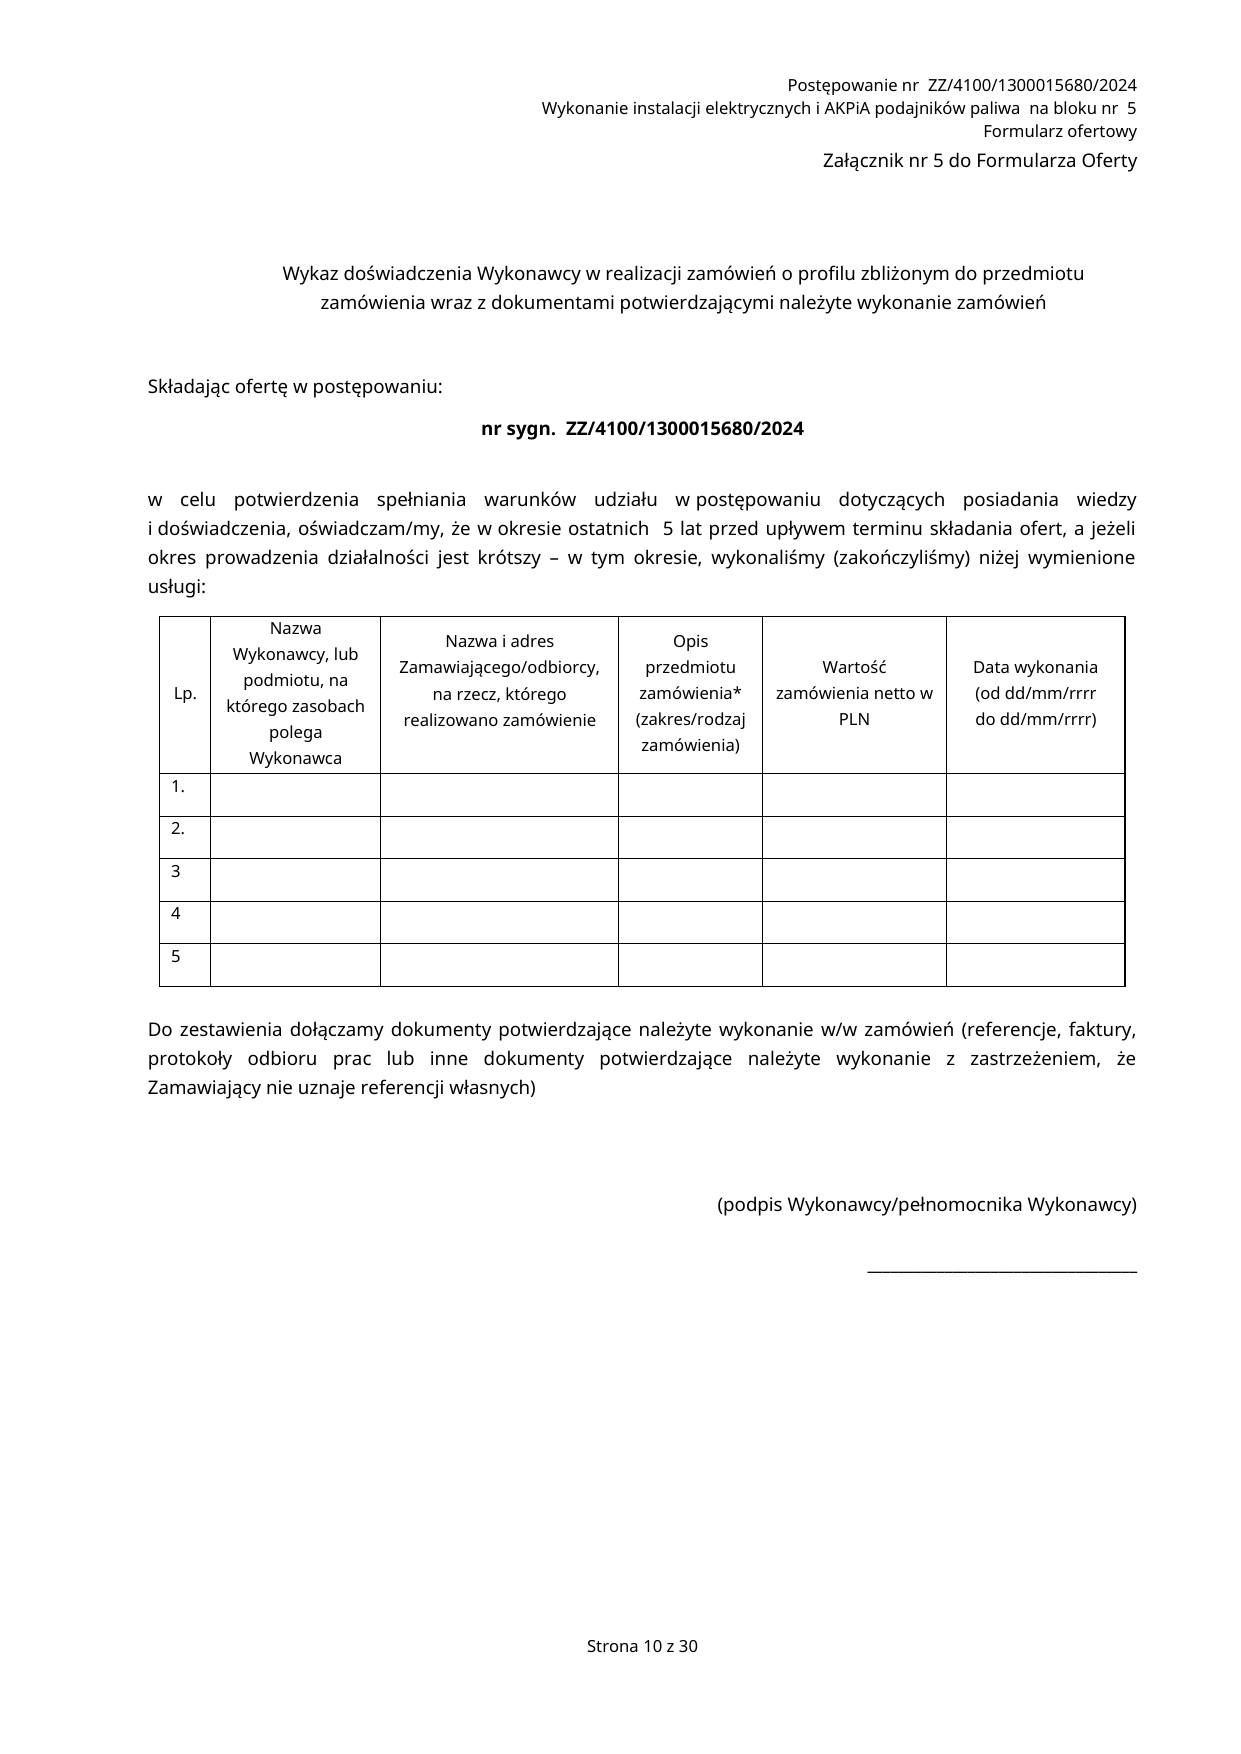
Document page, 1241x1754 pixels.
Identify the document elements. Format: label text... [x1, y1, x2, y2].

table_cell 2. [160, 817, 210, 858]
text w celu potwierdzenia spełniania warunków udziału w postępowaniu dotyczących posiadania wiedzy i doświadczenia, oświadczam/my, że w okresie ostatnich 5 lat przed upływem terminu składania ofert, a jeżeli okres prowadzenia działalności jest krótszy – w tym okresie, wykonaliśmy (zakończyliśmy) niżej wymienione usługi: [148, 486, 1137, 599]
table_cell [763, 859, 946, 901]
table_cell [381, 859, 618, 901]
table_cell [381, 774, 618, 816]
table_header Wartość zamówienia netto w PLN [763, 617, 946, 773]
table_cell [763, 944, 946, 986]
table_cell [619, 817, 762, 858]
table_cell [947, 902, 1124, 943]
text Załącznik nr 5 do Formularza Oferty [148, 148, 1137, 173]
text (podpis Wykonawcy/pełnomocnika Wykonawcy) [148, 1192, 1137, 1217]
table_cell [211, 902, 380, 943]
table_cell [211, 944, 380, 986]
table_cell 5 [160, 944, 210, 986]
table_cell [381, 817, 618, 858]
table_cell [947, 817, 1124, 858]
text Składając ofertę w postępowaniu: [148, 373, 1137, 399]
table_cell 4 [160, 902, 210, 943]
table_cell [381, 902, 618, 943]
text nr sygn. ZZ/4100/1300015680/2024 [148, 415, 1137, 441]
list Wykaz doświadczenia Wykonawcy w realizacji zamówień o profilu zbliżonym do przedmiotu zamówienia wraz z dokumentami potwierdzającymi należyte wykonanie zamówień [230, 260, 1137, 315]
table_header Nazwa i adres Zamawiającego/odbiorcy, na rzecz, którego realizowano zamówienie [381, 617, 618, 773]
table_header Opis przedmiotu zamówienia* (zakres/rodzaj zamówienia) [619, 617, 762, 773]
table_header Nazwa Wykonawcy, lub podmiotu, na którego zasobach polega Wykonawca [211, 617, 380, 773]
table_cell [763, 817, 946, 858]
table_cell [947, 944, 1124, 986]
table_cell [211, 774, 380, 816]
table_cell [619, 902, 762, 943]
table_cell [619, 774, 762, 816]
table_cell [211, 859, 380, 901]
table_cell 1. [160, 774, 210, 816]
table_cell [763, 774, 946, 816]
table_header Lp. [160, 617, 210, 773]
table_cell [763, 902, 946, 943]
table_header Data wykonania (od dd/mm/rrrr do dd/mm/rrrr) [947, 617, 1124, 773]
text Do zestawienia dołączamy dokumenty potwierdzające należyte wykonanie w/w zamówień (referencje, faktury, protokoły odbioru prac lub inne dokumenty potwierdzające należyte wykonanie z zastrzeżeniem, że Zamawiający nie uznaje referencji własnych) [148, 1016, 1137, 1100]
text ___________________________________ [148, 1250, 1137, 1276]
table_cell 3 [160, 859, 210, 901]
table_cell [947, 859, 1124, 901]
table_cell [619, 859, 762, 901]
table_cell [211, 817, 380, 858]
table_cell [947, 774, 1124, 816]
table_cell [619, 944, 762, 986]
table_cell [381, 944, 618, 986]
